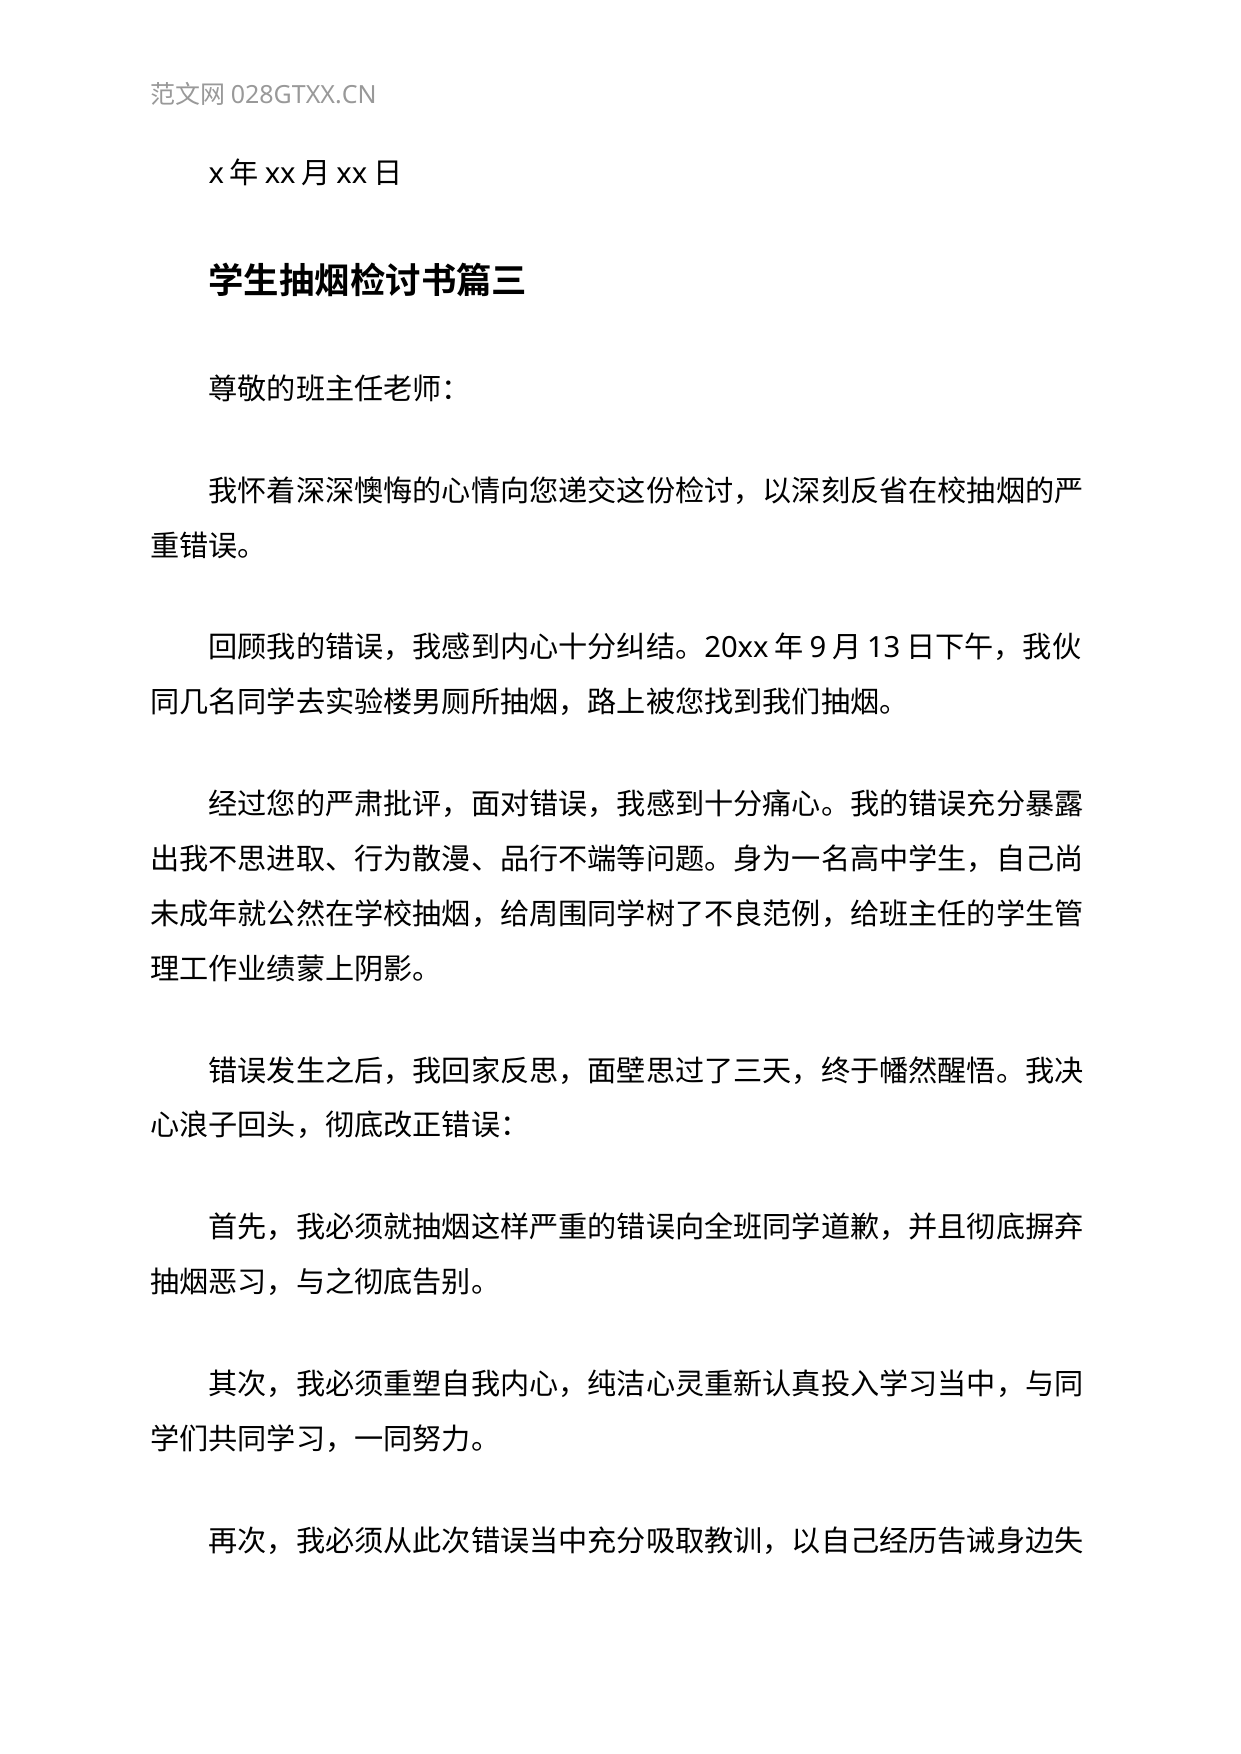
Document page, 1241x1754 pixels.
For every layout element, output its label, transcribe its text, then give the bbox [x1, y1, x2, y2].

text 经过您的严肃批评，面对错误，我感到十分痛心。我的错误充分暴露出我不思进取、行为散漫、品行不端等问题。身为一名高中学生，自己尚未成年就公然在学校抽烟，给周围同学树了不良范例，给班主任的学生管理工作业绩蒙上阴影。 [150, 781, 1090, 988]
text x年xx月xx日 [150, 150, 1090, 192]
text 我怀着深深懊悔的心情向您递交这份检讨，以深刻反省在校抽烟的严重错误。 [150, 467, 1090, 564]
text 学生抽烟检讨书篇三 [150, 252, 1090, 303]
text 首先，我必须就抽烟这样严重的错误向全班同学道歉，并且彻底摒弃抽烟恶习，与之彻底告别。 [150, 1204, 1090, 1301]
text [150, 1517, 1090, 1559]
text 回顾我的错误，我感到内心十分纠结。20xx年9月13日下午，我伙同几名同学去实验楼男厕所抽烟，路上被您找到我们抽烟。 [150, 624, 1090, 721]
text 错误发生之后，我回家反思，面壁思过了三天，终于幡然醒悟。我决心浪子回头，彻底改正错误： [150, 1047, 1090, 1144]
text 尊敬的班主任老师： [150, 365, 1090, 408]
text 其次，我必须重塑自我内心，纯洁心灵重新认真投入学习当中，与同学们共同学习，一同努力。 [150, 1360, 1090, 1458]
